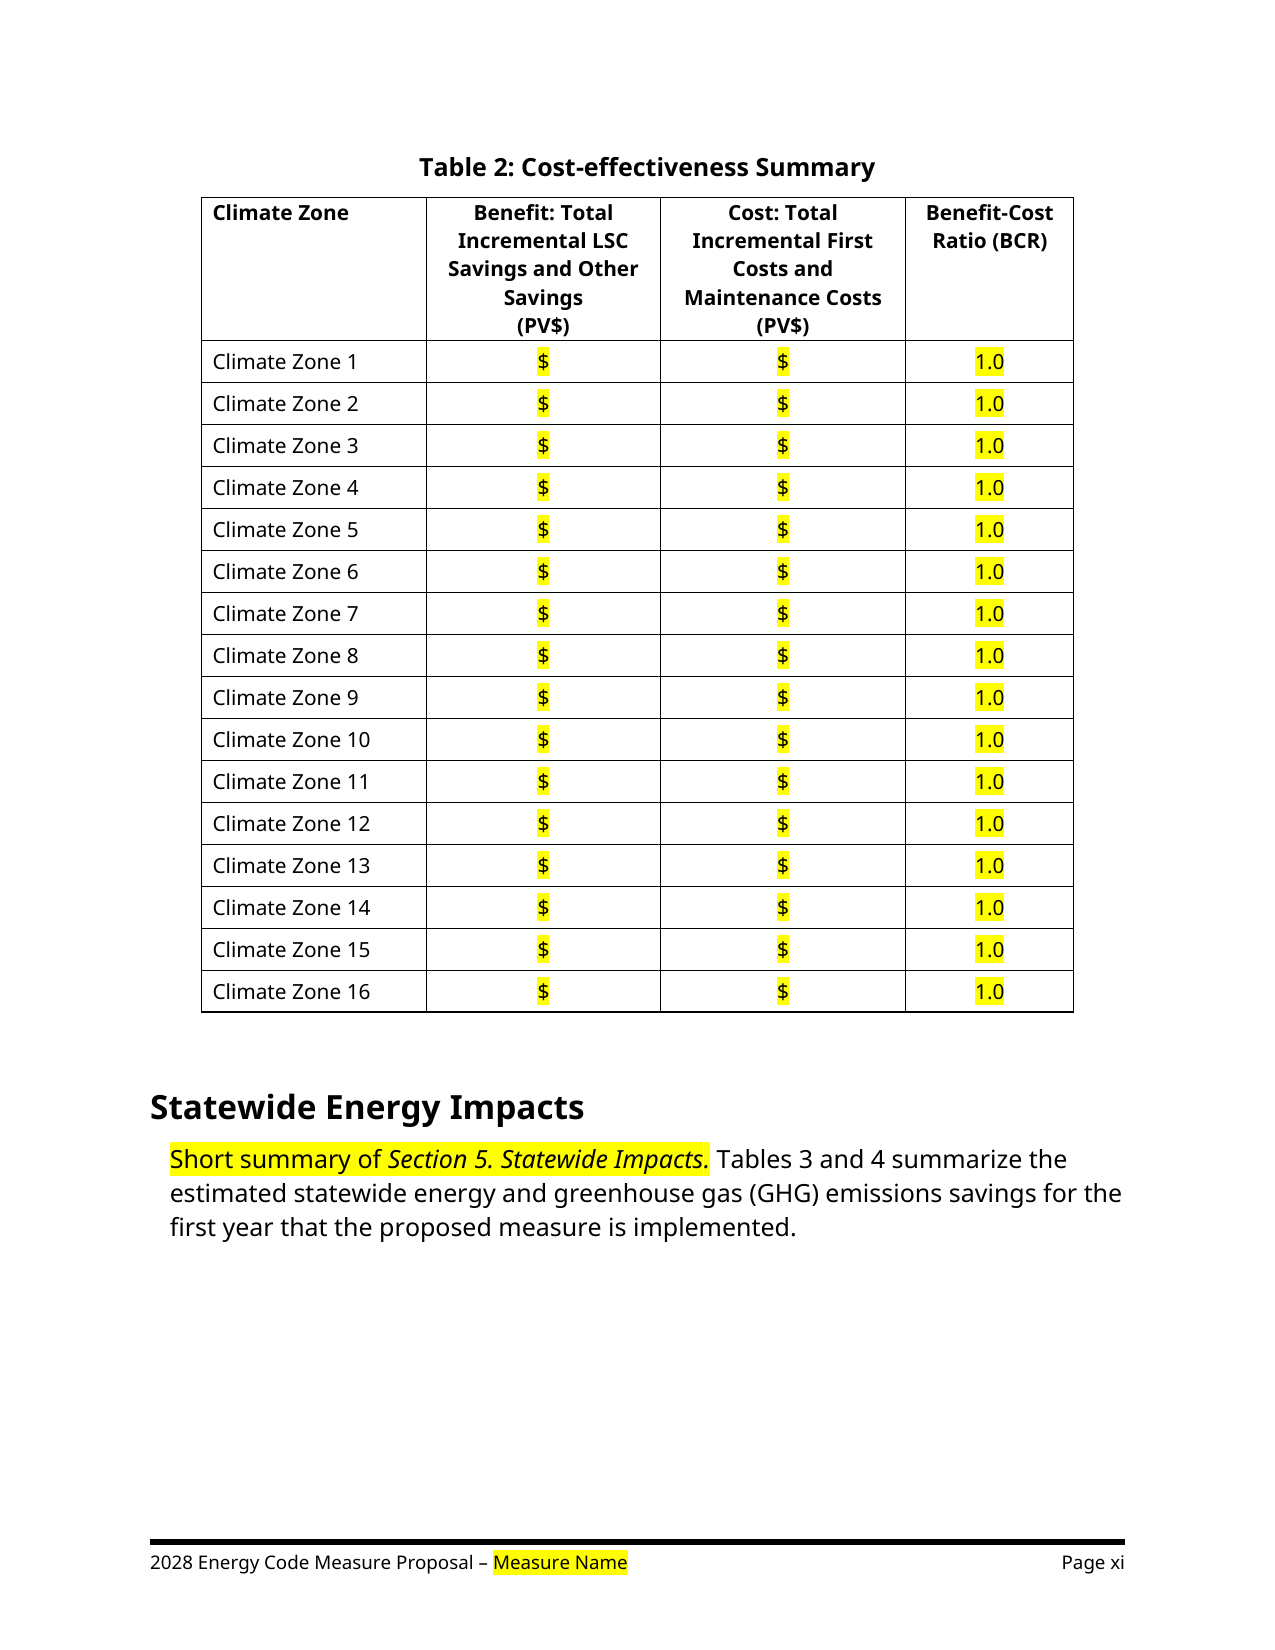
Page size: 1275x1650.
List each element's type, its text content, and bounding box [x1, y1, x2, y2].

table_cell $ [661, 551, 905, 592]
table_cell Climate Zone 4 [202, 467, 426, 508]
table_header Benefit-Cost Ratio (BCR) [906, 198, 1073, 340]
table_cell Climate Zone 3 [202, 425, 426, 466]
table_cell $ [427, 971, 660, 1011]
table_cell $ [661, 341, 905, 382]
table_cell Climate Zone 7 [202, 593, 426, 634]
table_cell 1.0 [906, 383, 1073, 424]
table_header Climate Zone [202, 198, 426, 340]
table_cell Climate Zone 1 [202, 341, 426, 382]
table_cell 1.0 [906, 509, 1073, 550]
table_cell $ [427, 341, 660, 382]
table_cell 1.0 [906, 719, 1073, 759]
table_cell Climate Zone 6 [202, 551, 426, 592]
table_cell $ [427, 425, 660, 466]
table_cell $ [427, 593, 660, 634]
table_cell $ [427, 383, 660, 424]
table_cell $ [427, 509, 660, 550]
table_cell Climate Zone 9 [202, 677, 426, 718]
table_cell 1.0 [906, 929, 1073, 969]
table_cell 1.0 [906, 971, 1073, 1011]
table_cell $ [661, 803, 905, 843]
table_cell $ [661, 887, 905, 927]
table_cell $ [427, 845, 660, 886]
table_cell Climate Zone 13 [202, 845, 426, 886]
table_cell $ [661, 635, 905, 676]
table_cell 1.0 [906, 551, 1073, 592]
table_cell $ [427, 929, 660, 969]
table_cell 1.0 [906, 467, 1073, 508]
table_cell $ [427, 677, 660, 718]
table_cell Climate Zone 10 [202, 719, 426, 759]
text Statewide Energy Impacts [150, 1084, 1125, 1129]
text Short summary of Section 5. Statewide Energy Impacts. Tables 3 and 4 summarize the estimated statewide energy and greenhouse gas (GHG) emissions savings for the first year that the proposed measure is implemented. [169, 1142, 1125, 1244]
table_cell Climate Zone 2 [202, 383, 426, 424]
table_cell Climate Zone 12 [202, 803, 426, 843]
table_cell $ [661, 467, 905, 508]
table_cell $ [661, 719, 905, 759]
table_cell Climate Zone 11 [202, 761, 426, 802]
table_cell $ [427, 635, 660, 676]
table_cell $ [427, 467, 660, 508]
table_cell Climate Zone 15 [202, 929, 426, 969]
table_cell 1.0 [906, 635, 1073, 676]
table_cell $ [427, 551, 660, 592]
table_cell $ [661, 425, 905, 466]
table_cell 1.0 [906, 425, 1073, 466]
table_cell 1.0 [906, 761, 1073, 802]
table_cell $ [661, 971, 905, 1011]
table_cell $ [661, 593, 905, 634]
table_cell 1.0 [906, 677, 1073, 718]
table_cell $ [427, 719, 660, 759]
table_header Benefit: Total Incremental LSC Savings and Other Savings (PV$) [427, 198, 660, 340]
table_cell 1.0 [906, 845, 1073, 886]
table_cell Climate Zone 5 [202, 509, 426, 550]
table_cell $ [661, 761, 905, 802]
table_cell $ [661, 677, 905, 718]
table_cell 1.0 [906, 887, 1073, 927]
table_cell $ [661, 509, 905, 550]
table_cell 1.0 [906, 803, 1073, 843]
table_header Cost: Total Incremental First Costs and Maintenance Costs (PV$) [661, 198, 905, 340]
table_cell $ [427, 803, 660, 843]
table_cell $ [661, 383, 905, 424]
table_cell Climate Zone 14 [202, 887, 426, 927]
table_cell $ [427, 887, 660, 927]
table_cell $ [661, 929, 905, 969]
table_cell $ [661, 845, 905, 886]
table_cell $ [427, 761, 660, 802]
table_cell 1.0 [906, 341, 1073, 382]
table_cell Climate Zone 16 [202, 971, 426, 1011]
table_cell 1.0 [906, 593, 1073, 634]
table_cell Climate Zone 8 [202, 635, 426, 676]
text Table 2: Cost-effectiveness Summary [169, 150, 1125, 184]
